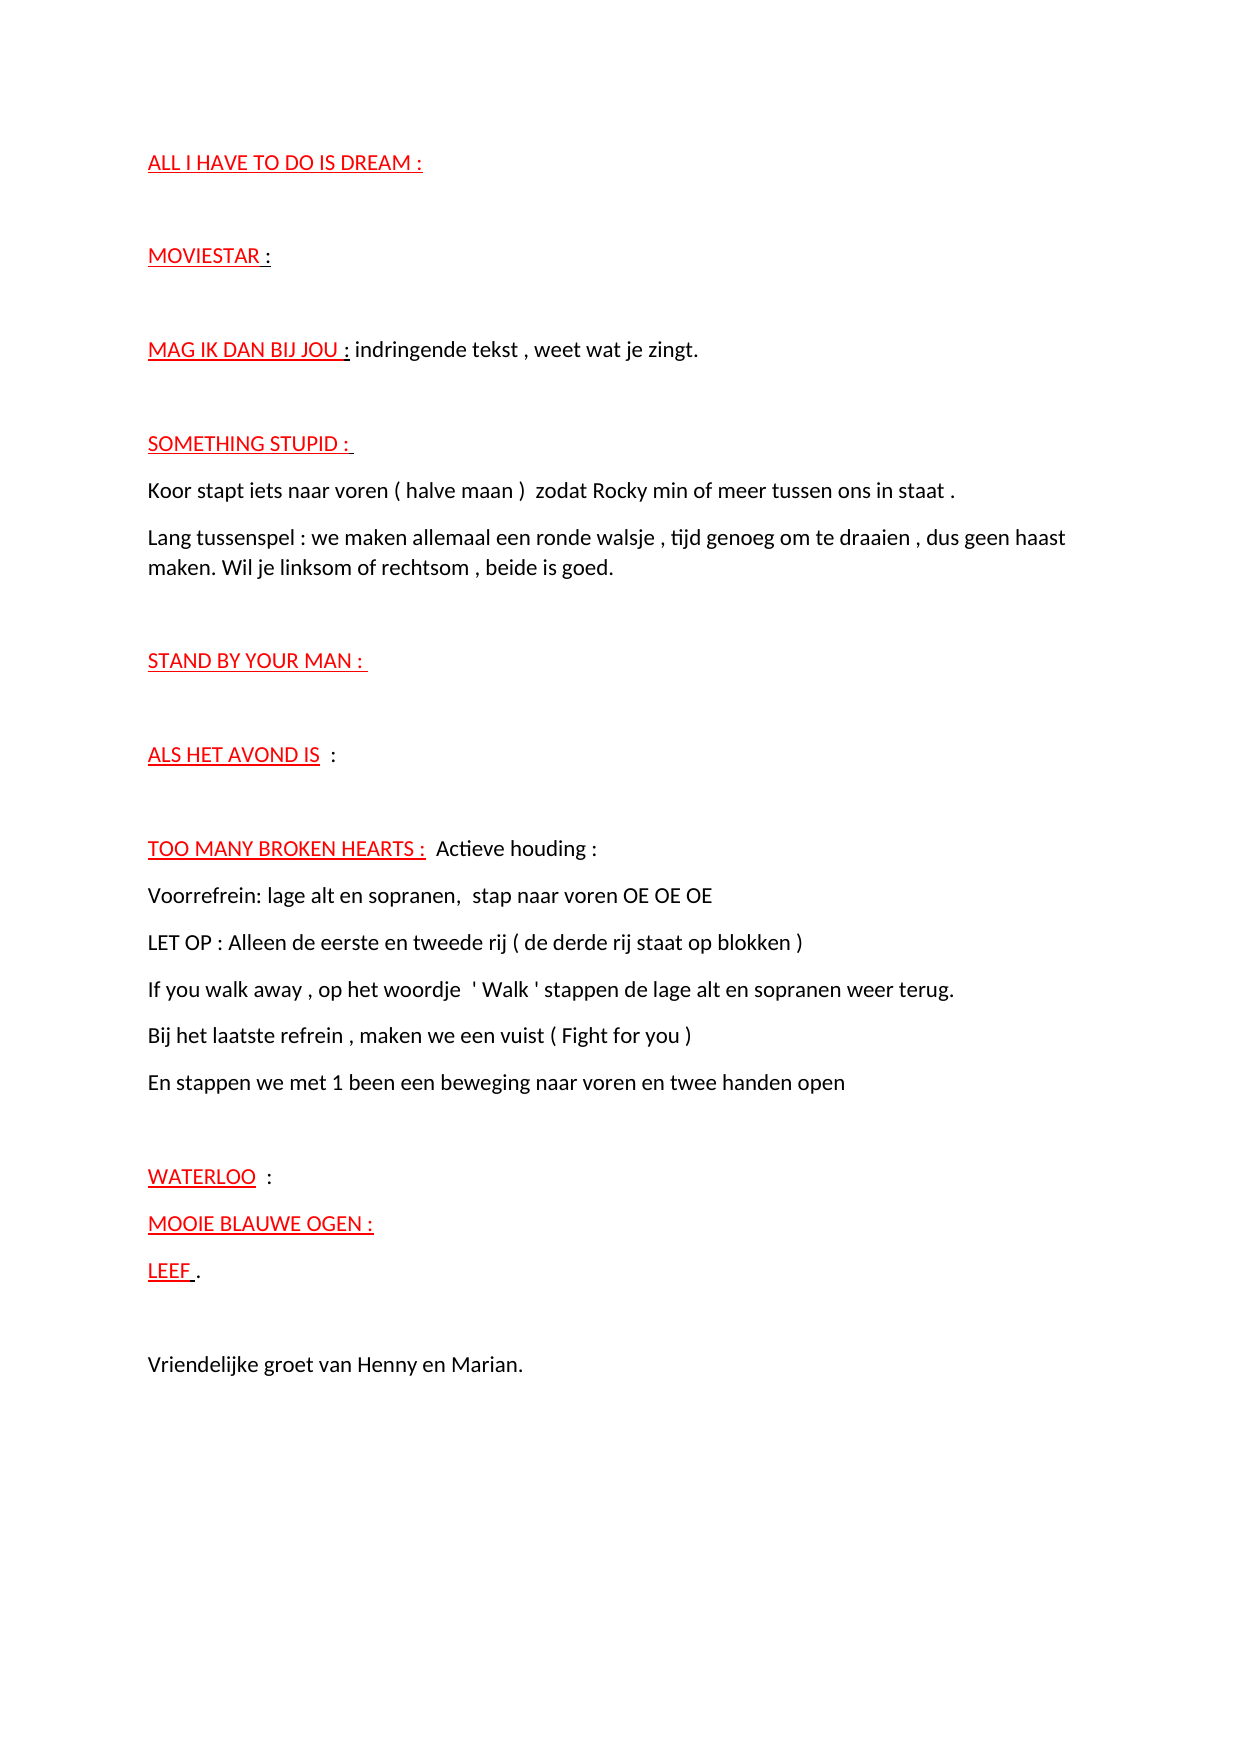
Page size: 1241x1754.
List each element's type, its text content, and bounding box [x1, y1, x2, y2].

text En stappen we met 1 been een beweging naar voren en twee handen open [148, 1068, 1093, 1096]
text Vriendelijke groet van Henny en Marian. [148, 1350, 1093, 1378]
text MAG IK DAN BIJ JOU : indringende tekst , weet wat je zingt. [148, 335, 1093, 363]
text Koor stapt iets naar voren ( halve maan ) zodat Rocky min of meer tussen ons in staat . [148, 476, 1093, 504]
text ALL I HAVE TO DO IS DREAM : [148, 148, 1093, 176]
text Lang tussenspel : we maken allemaal een ronde walsje , tijd genoeg om te draaien , dus geen haast maken. Wil je linksom of rechtsom , beide is goed. [148, 523, 1093, 581]
text STAND BY YOUR MAN : [148, 647, 1093, 674]
text If you walk away , op het woordje ' Walk ' stappen de lage alt en sopranen weer terug. [148, 975, 1093, 1003]
text LEEF . [148, 1256, 1093, 1284]
text WATERLOO : [148, 1162, 1093, 1190]
text MOVIESTAR : [148, 241, 1093, 269]
text LET OP : Alleen de eerste en tweede rij ( de derde rij staat op blokken ) [148, 928, 1093, 956]
text MOOIE BLAUWE OGEN : [148, 1209, 1093, 1237]
text ALS HET AVOND IS : [148, 740, 1093, 768]
text SOMETHING STUPID : [148, 429, 1093, 457]
text Voorrefrein: lage alt en sopranen, stap naar voren OE OE OE [148, 881, 1093, 909]
text TOO MANY BROKEN HEARTS : Actieve houding : [148, 834, 1093, 862]
text Bij het laatste refrein , maken we een vuist ( Fight for you ) [148, 1022, 1093, 1049]
